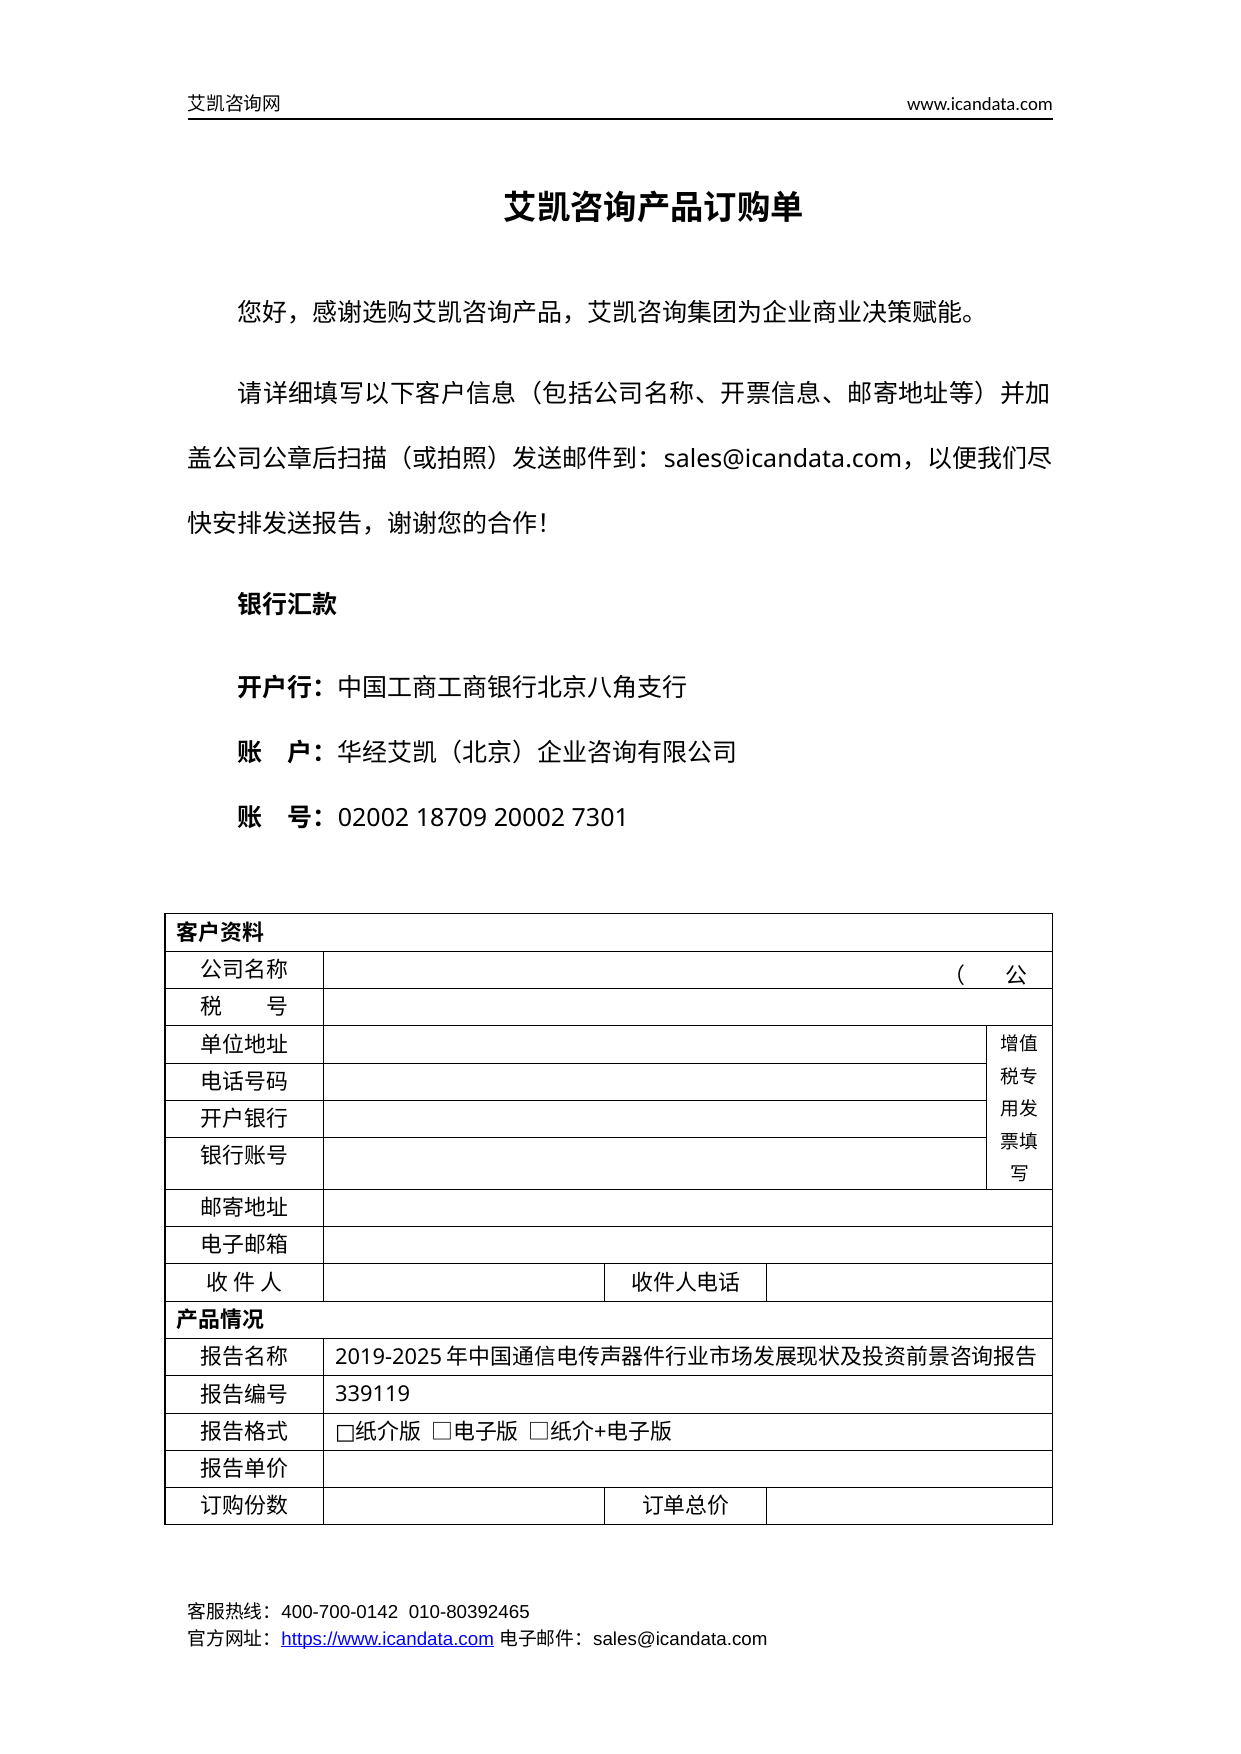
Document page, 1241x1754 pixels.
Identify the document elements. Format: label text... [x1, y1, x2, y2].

table_cell [324, 1026, 986, 1062]
table_cell 报告名称 [166, 1339, 323, 1375]
table_cell [324, 1488, 604, 1524]
table_cell 收件人电话 [605, 1264, 766, 1301]
text 请详细填写以下客户信息（包括公司名称、开票信息、邮寄地址等）并加盖公司公章后扫描（或拍照）发送邮件到：sales@icandata.com，以便我们尽快安排发送报告，谢谢您的合作！ [187, 359, 1053, 554]
table_cell [324, 1064, 986, 1100]
table_cell 电子邮箱 [166, 1227, 323, 1263]
table_cell 税 号 [166, 989, 323, 1025]
text 艾凯咨询产品订购单 [187, 172, 1053, 237]
text 银行汇款 [187, 570, 1053, 635]
table_header 客户资料 [166, 914, 1052, 951]
table_cell 订单总价 [605, 1488, 766, 1524]
table_cell 报告单价 [166, 1451, 323, 1487]
table_cell 单位地址 [166, 1026, 323, 1062]
table_cell 邮寄地址 [166, 1190, 323, 1226]
table_cell 339119 [324, 1376, 1052, 1412]
table_cell 报告格式 [166, 1414, 323, 1450]
table_cell 银行账号 [166, 1138, 323, 1189]
table_cell [767, 1264, 1052, 1301]
table_cell 公司名称 [166, 952, 323, 988]
table_cell [324, 1451, 1052, 1487]
table_cell [767, 1488, 1052, 1524]
table_cell 报告编号 [166, 1376, 323, 1412]
table_cell 2019-2025年中国通信电传声器件行业市场发展现状及投资前景咨询报告 [324, 1339, 1052, 1375]
table_cell □纸介版 □电子版 □纸介+电子版 [324, 1414, 1052, 1450]
table_cell [324, 952, 1052, 988]
table_cell 开户银行 [166, 1101, 323, 1137]
table_cell [324, 989, 1052, 1025]
table_cell [324, 1227, 1052, 1263]
table_cell [324, 1264, 604, 1301]
table_cell 增值税专用发票填写 [987, 1026, 1052, 1189]
table_cell 收 件 人 [166, 1264, 323, 1301]
table_cell 订购份数 [166, 1488, 323, 1524]
table_cell 电话号码 [166, 1064, 323, 1100]
table_cell [324, 1101, 986, 1137]
text 账 号：02002 18709 20002 7301 [187, 783, 1053, 848]
table_cell [324, 1190, 1052, 1226]
text 开户行：中国工商工商银行北京八角支行 [187, 653, 1053, 718]
table_cell [324, 1138, 986, 1189]
text 账 户：华经艾凯（北京）企业咨询有限公司 [187, 718, 1053, 783]
text 您好，感谢选购艾凯咨询产品，艾凯咨询集团为企业商业决策赋能。 [187, 278, 1053, 343]
table_cell 产品情况 [166, 1302, 1052, 1338]
